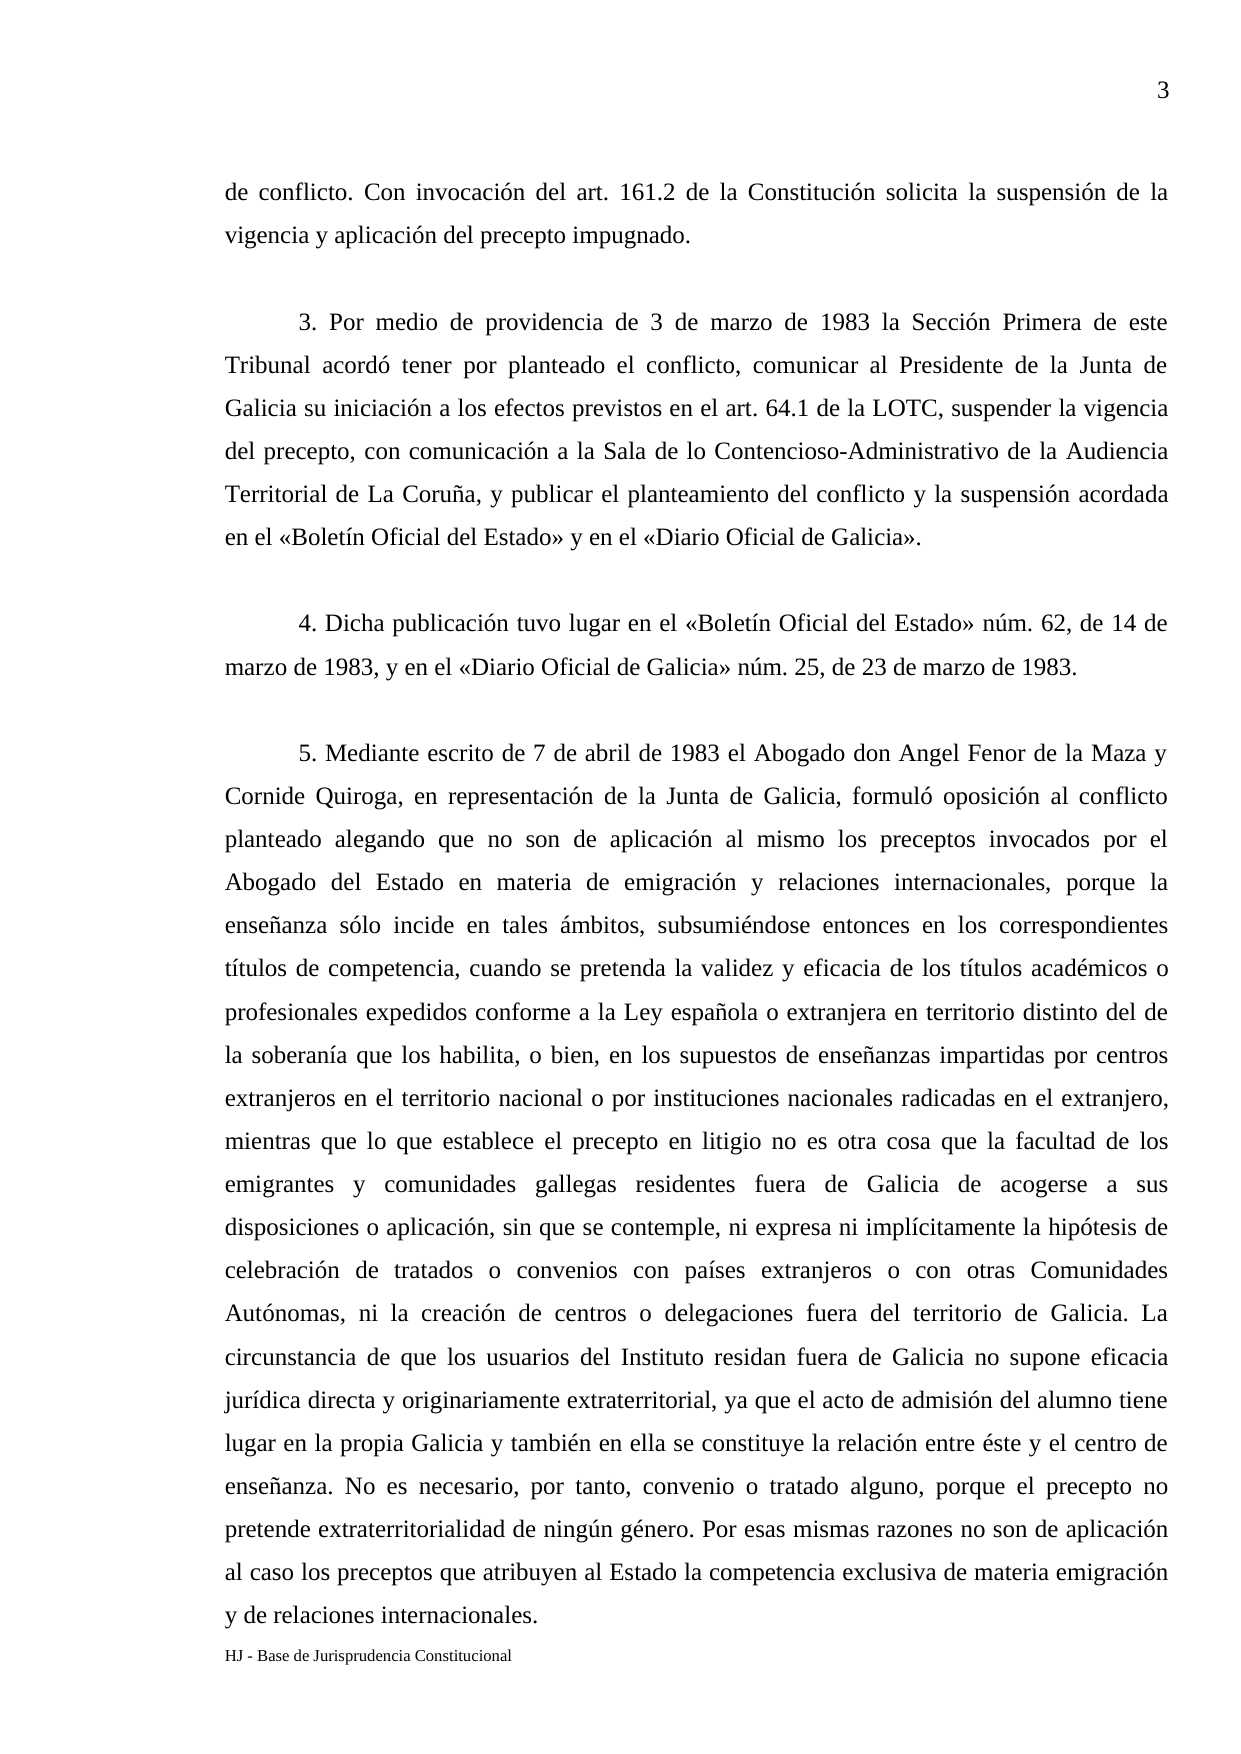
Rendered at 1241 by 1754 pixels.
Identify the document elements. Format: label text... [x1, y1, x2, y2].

text 5. Mediante escrito de 7 de abril de 1983 el Abogado don Angel Fenor de la Maza y Cornide Quiroga, en representación de la Junta de Galicia, formuló oposición al conflicto planteado alegando que no son de aplicación al mismo los preceptos invocados por el Abogado del Estado en materia de emigración y relaciones internacionales, porque la enseñanza sólo incide en tales ámbitos, subsumiéndose entonces en los correspondientes títulos de competencia, cuando se pretenda la validez y eficacia de los títulos académicos o profesionales expedidos conforme a la Ley española o extranjera en territorio distinto del de la soberanía que los habilita, o bien, en los supuestos de enseñanzas impartidas por centros extranjeros en el territorio nacional o por instituciones nacionales radicadas en el extranjero, mientras que lo que establece el precepto en litigio no es otra cosa que la facultad de los emigrantes y comunidades gallegas residentes fuera de Galicia de acogerse a sus disposiciones o aplicación, sin que se contemple, ni expresa ni implícitamente la hipótesis de celebración de tratados o convenios con países extranjeros o con otras Comunidades Autónomas, ni la creación de centros o delegaciones fuera del territorio de Galicia. La circunstancia de que los usuarios del Instituto residan fuera de Galicia no supone eficacia jurídica directa y originariamente extraterritorial, ya que el acto de admisión del alumno tiene lugar en la propia Galicia y también en ella se constituye la relación entre éste y el centro de enseñanza. No es necesario, por tanto, convenio o tratado alguno, porque el precepto no pretende extraterritorialidad de ningún género. Por esas mismas razones no son de aplicación al caso los preceptos que atribuyen al Estado la competencia exclusiva de materia emigración y de relaciones internacionales. [224, 738, 1169, 1629]
text 4. Dicha publicación tuvo lugar en el «Boletín Oficial del Estado» núm. 62, de 14 de marzo de 1983, y en el «Diario Oficial de Galicia» núm. 25, de 23 de marzo de 1983. [224, 608, 1169, 680]
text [224, 177, 1169, 249]
text 3. Por medio de providencia de 3 de marzo de 1983 la Sección Primera de este Tribunal acordó tener por planteado el conflicto, comunicar al Presidente de la Junta de Galicia su iniciación a los efectos previstos en el art. 64.1 de la LOTC, suspender la vigencia del precepto, con comunicación a la Sala de lo Contencioso-Administrativo de la Audiencia Territorial de La Coruña, y publicar el planteamiento del conflicto y la suspensión acordada en el «Boletín Oficial del Estado» y en el «Diario Oficial de Galicia». [224, 307, 1169, 551]
